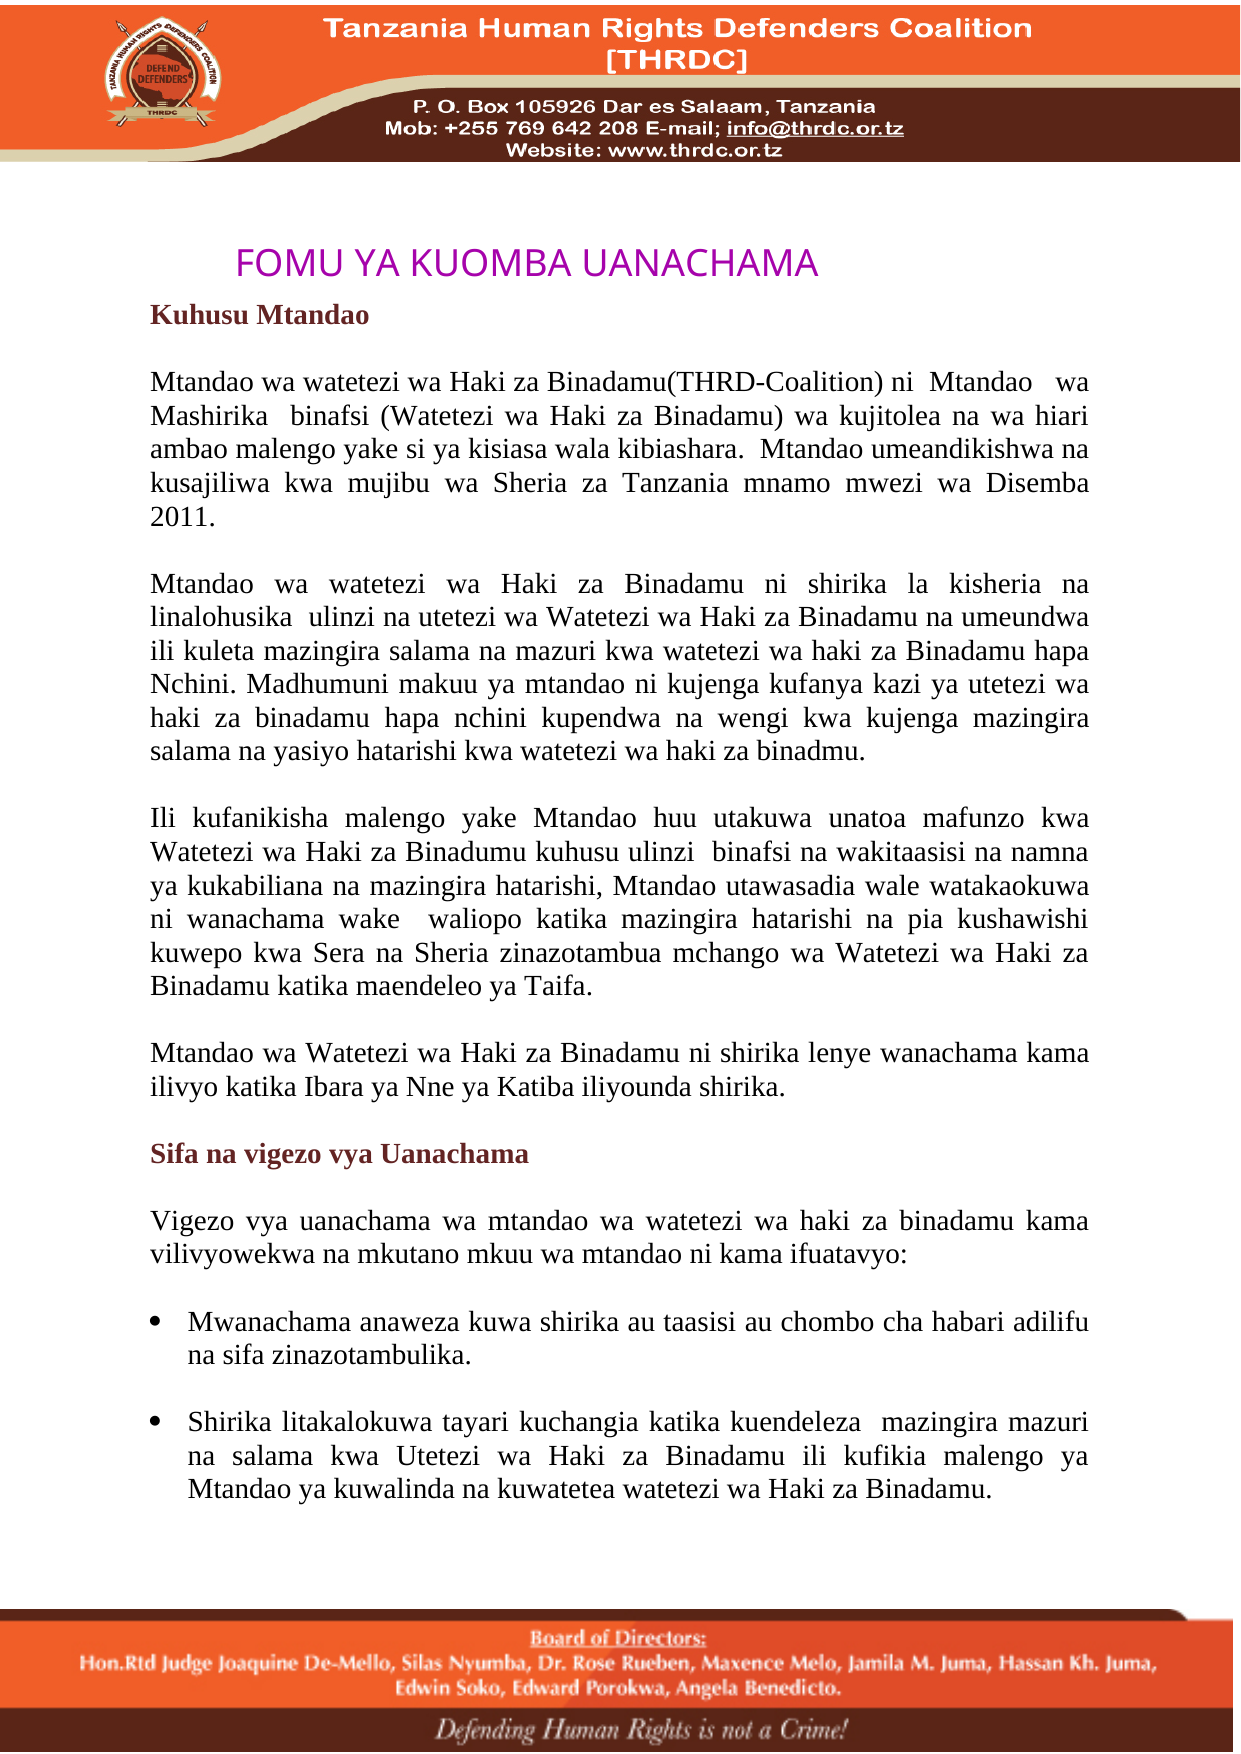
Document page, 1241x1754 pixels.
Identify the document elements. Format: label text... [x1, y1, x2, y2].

list Shirika litakalokuwa tayari kuchangia katika kuendeleza mazingira mazuri na salama kwa Utetezi wa Haki za Binadamu ili kufikia malengo ya Mtandao ya kuwalinda na kuwatetea watetezi wa Haki za Binadamu. [150, 1404, 1090, 1505]
list Mwanachama anaweza kuwa shirika au taasisi au chombo cha habari adilifu na sifa zinazotambulika. [150, 1304, 1090, 1371]
picture [0, 1609, 1233, 1752]
text Ili kufanikisha malengo yake Mtandao huu utakuwa unatoa mafunzo kwa Watetezi wa Haki za Binadumu kuhusu ulinzi binafsi na wakitaasisi na namna ya kukabiliana na mazingira hatarishi, Mtandao utawasadia wale watakaokuwa ni wanachama wake waliopo katika mazingira hatarishi na pia kushawishi kuwepo kwa Sera na Sheria zinazotambua mchango wa Watetezi wa Haki za Binadamu katika maendeleo ya Taifa. [150, 801, 1090, 1002]
text Vigezo vya uanachama wa mtandao wa watetezi wa haki za binadamu kama vilivyowekwa na mkutano mkuu wa mtandao ni kama ifuatavyo: [150, 1203, 1090, 1270]
picture [0, 5, 1241, 162]
text Mtandao wa Watetezi wa Haki za Binadamu ni shirika lenye wanachama kama ilivyo katika Ibara ya Nne ya Katiba iliyounda shirika. [150, 1035, 1090, 1102]
text Mtandao wa watetezi wa Haki za Binadamu(THRD-Coalition) ni Mtandao wa Mashirika binafsi (Watetezi wa Haki za Binadamu) wa kujitolea na wa hiari ambao malengo yake si ya kisiasa wala kibiashara. Mtandao umeandikishwa na kusajiliwa kwa mujibu wa Sheria za Tanzania mnamo mwezi wa Disemba 2011. [150, 364, 1090, 532]
text Sifa na vigezo vya Uanachama [150, 1136, 1090, 1169]
text Mtandao wa watetezi wa Haki za Binadamu ni shirika la kisheria na linalohusika ulinzi na utetezi wa Watetezi wa Haki za Binadamu na umeundwa ili kuleta mazingira salama na mazuri kwa watetezi wa haki za Binadamu hapa Nchini. Madhumuni makuu ya mtandao ni kujenga kufanya kazi ya utetezi wa haki za binadamu hapa nchini kupendwa na wengi kwa kujenga mazingira salama na yasiyo hatarishi kwa watetezi wa haki za binadmu. [150, 566, 1090, 767]
text Kuhusu Mtandao [150, 297, 1090, 331]
